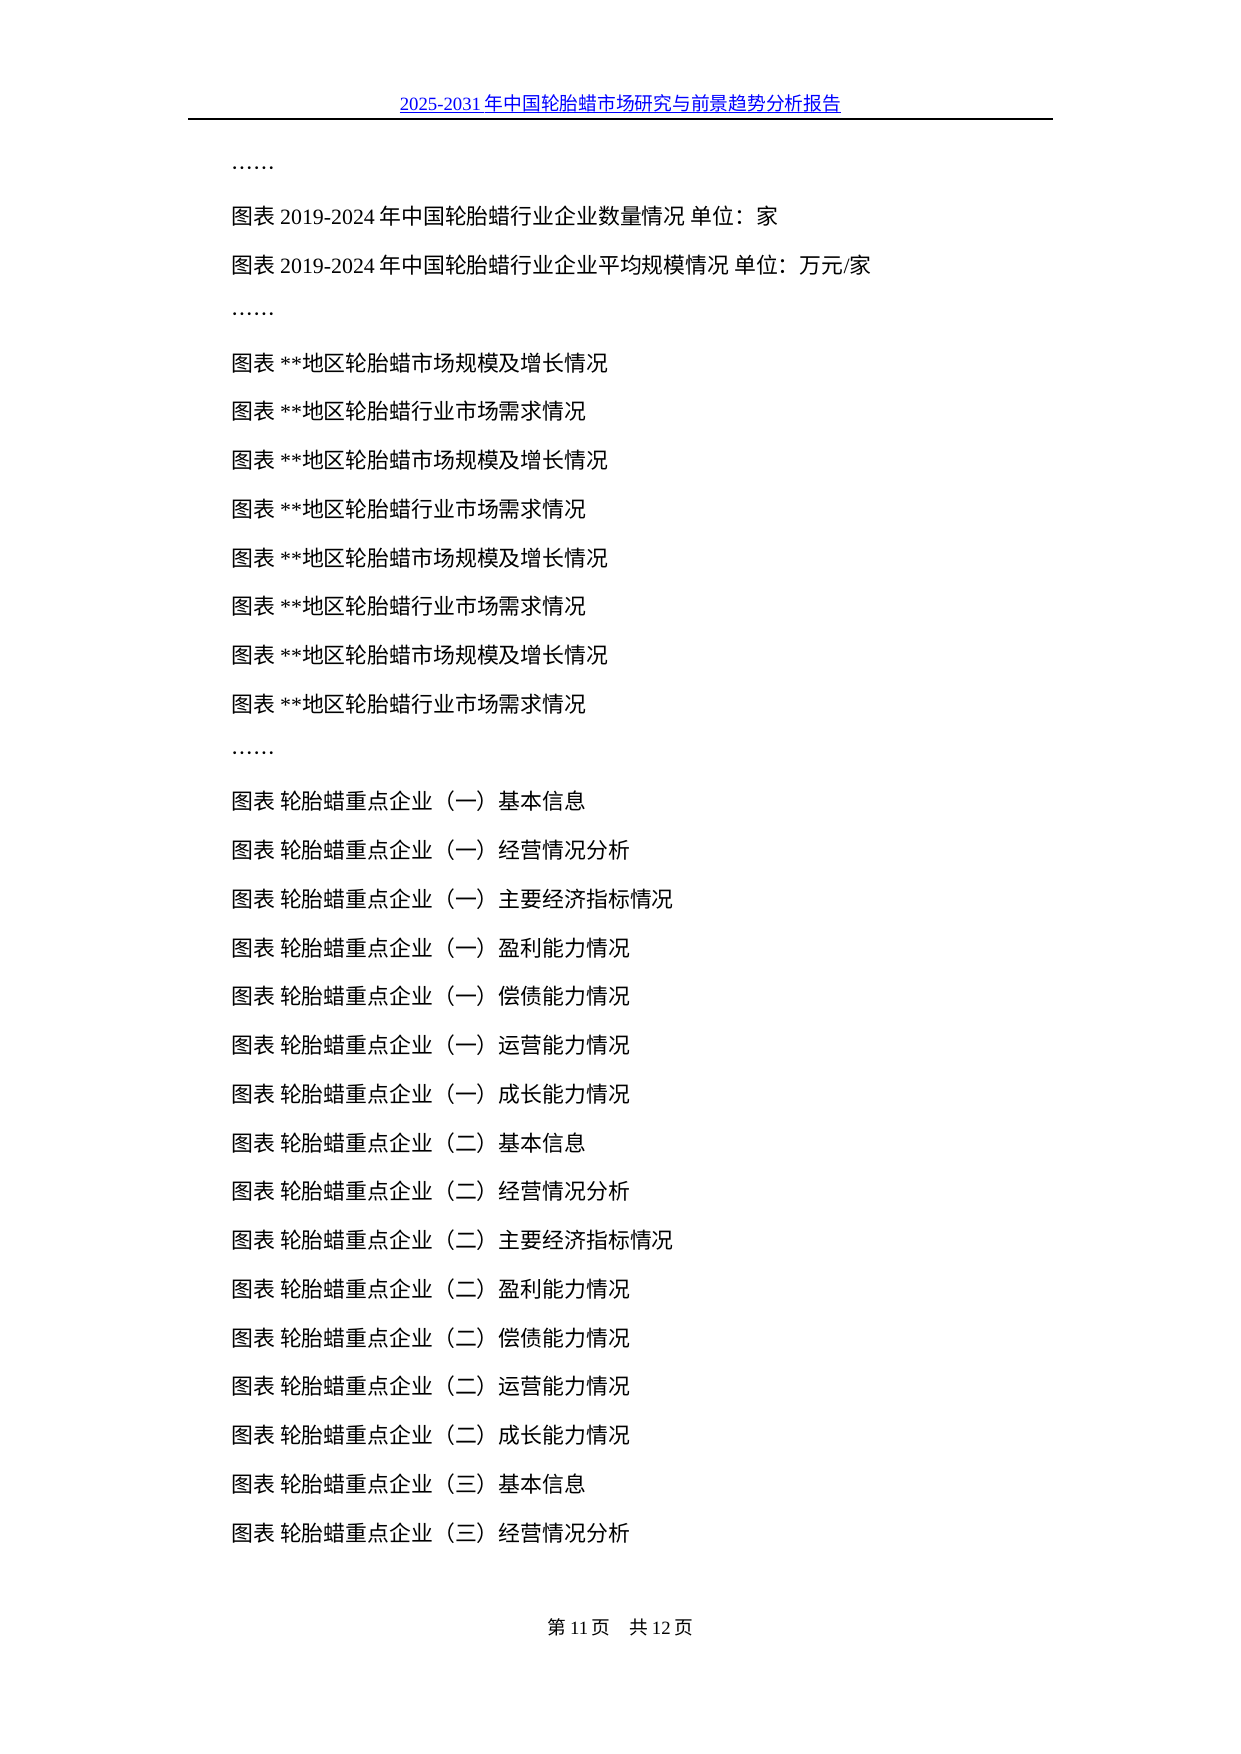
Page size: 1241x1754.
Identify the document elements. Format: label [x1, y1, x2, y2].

text [187, 150, 1053, 1548]
